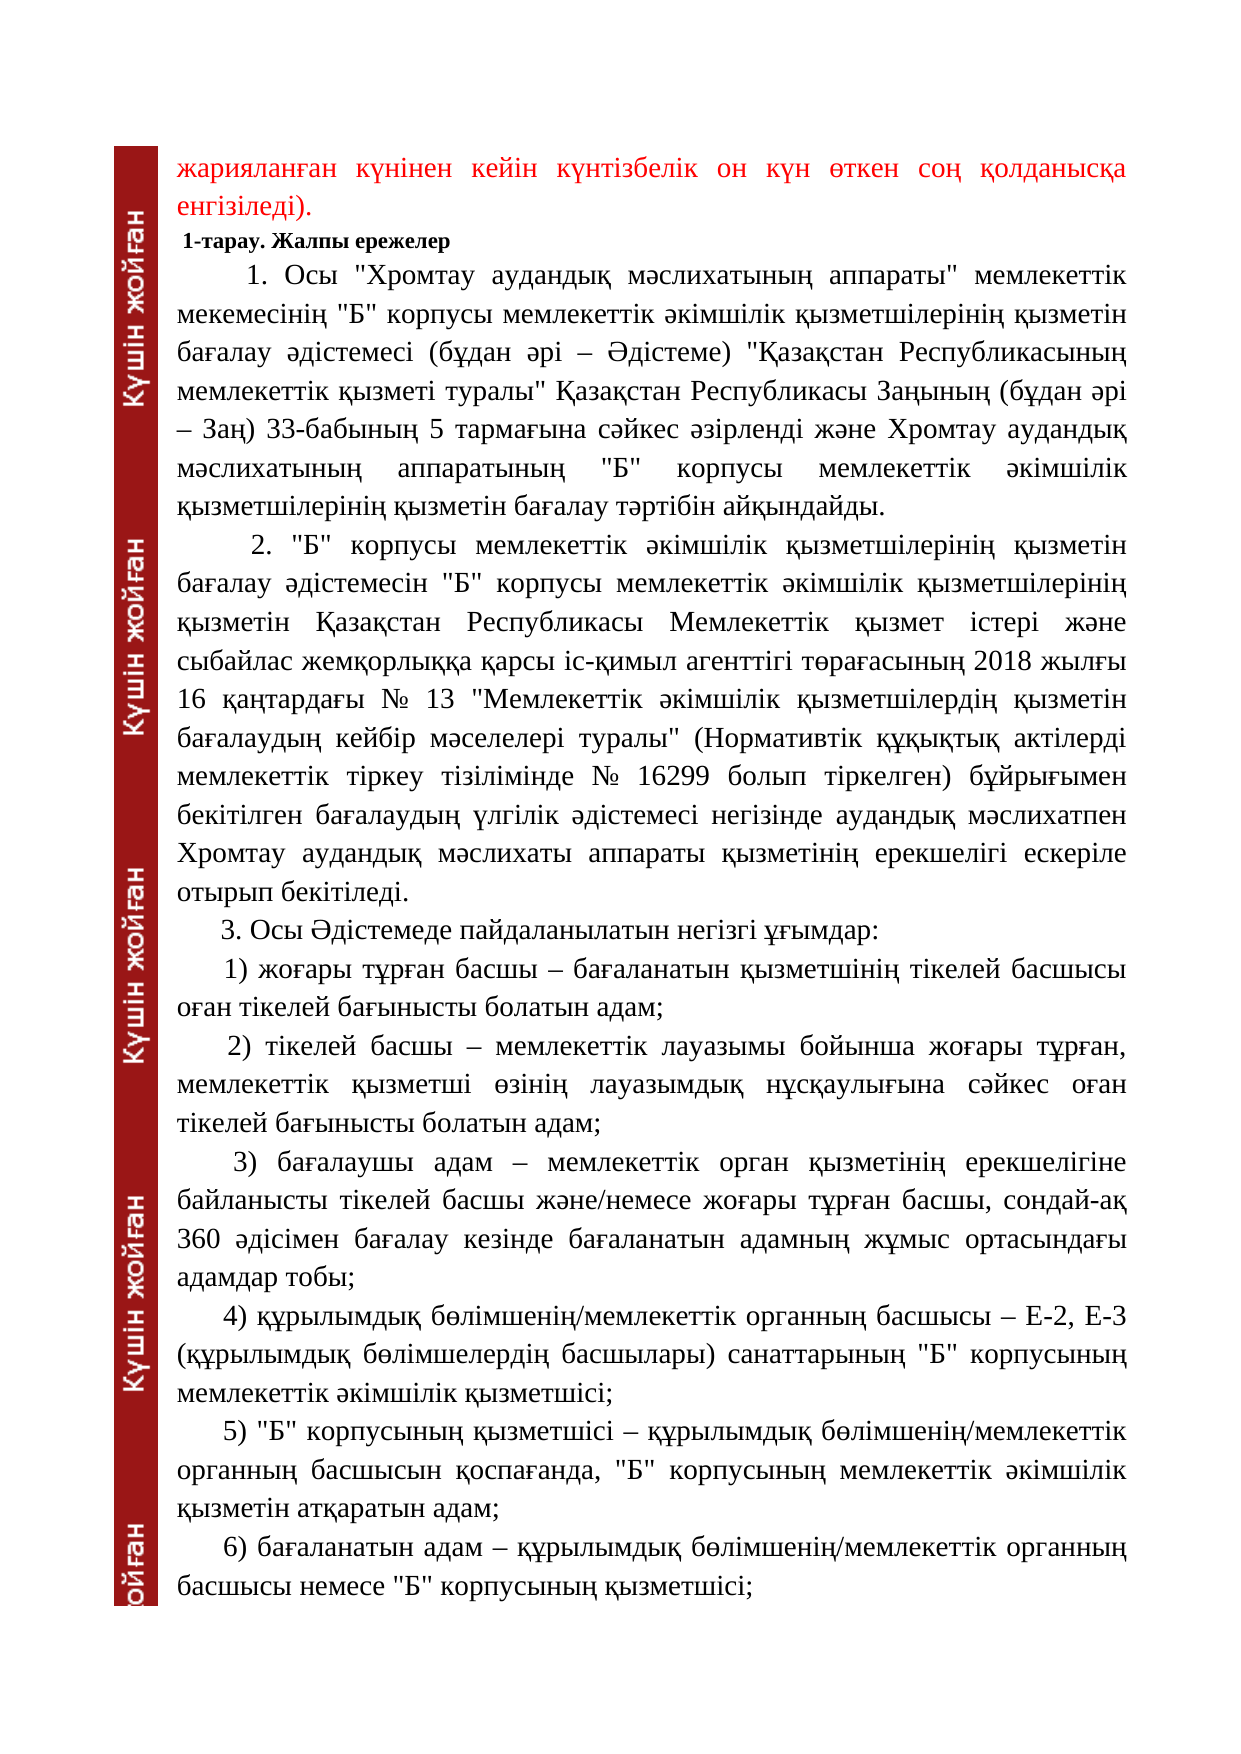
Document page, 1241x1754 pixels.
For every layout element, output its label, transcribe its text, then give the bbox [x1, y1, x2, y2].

text 4) құрылымдық бөлімшенің/мемлекеттік органның басшысы – Е-2, Е-3 (құрылымдық бөлімшелердің басшылары) санаттарының "Б" корпусының мемлекеттік әкімшілік қызметшісі; [112, 1298, 1128, 1408]
text 1-тарау. Жалпы ережелер [112, 227, 1128, 253]
picture [114, 1293, 158, 1298]
picture [114, 1601, 158, 1606]
text 2. "Б" корпусы мемлекеттік әкімшілік қызметшілерінің қызметін бағалау әдістемесін "Б" корпусы мемлекеттік әкімшілік қызметшілерінің қызметін Қазақстан Республикасы Мемлекеттік қызмет істері және сыбайлас жемқорлыққа қарсы іс-қимыл агенттігі төрағасының 2018 жылғы 16 қаңтардағы № 13 "Мемлекеттік әкімшілік қызметшілердің қызметін бағалаудың кейбір мәселелері туралы" (Нормативтік құқықтық актілерді мемлекеттік тіркеу тізілімінде № 16299 болып тіркелген) бұйрығымен бекітілген бағалаудың үлгілік әдістемесі негізінде аудандық мәслихатпен Хромтау аудандық мәслихаты аппараты қызметінің ерекшелігі ескеріле отырып бекітіледі. [112, 527, 1128, 907]
text 1) жоғары тұрған басшы – бағаланатын қызметшінің тікелей басшысы оған тікелей бағынысты болатын адам; [112, 951, 1128, 1023]
picture [114, 907, 158, 912]
picture [114, 146, 158, 150]
picture [114, 1139, 158, 1144]
picture [114, 1023, 158, 1028]
text 5) "Б" корпусының қызметшісі – құрылымдық бөлімшенің/мемлекеттік органның басшысын қоспағанда, "Б" корпусының мемлекеттік әкімшілік қызметін атқаратын адам; [112, 1413, 1128, 1524]
text 3) бағалаушы адам – мемлекеттік орган қызметінің ерекшелігіне байланысты тікелей басшы және/немесе жоғары тұрған басшы, сондай-ақ 360 әдісімен бағалау кезінде бағаланатын адамның жұмыс ортасындағы адамдар тобы; [112, 1144, 1128, 1293]
picture [114, 222, 158, 227]
picture [114, 522, 158, 527]
picture [114, 1408, 158, 1413]
picture [114, 1524, 158, 1529]
text 3. Осы Әдістемеде пайдаланылатын негізгі ұғымдар: [112, 912, 1128, 946]
text 6) бағаланатын адам – құрылымдық бөлімшенің/мемлекеттік органның басшысы немесе "Б" корпусының қызметшісі; [112, 1529, 1128, 1601]
picture [114, 946, 158, 951]
text 1. Осы "Хромтау аудандық мәслихатының аппараты" мемлекеттік мекемесінің "Б" корпусы мемлекеттік әкімшілік қызметшілерінің қызметін бағалау әдістемесі (бұдан әрі – Әдістеме) "Қазақстан Республикасының мемлекеттік қызметі туралы" Қазақстан Республикасы Заңының (бұдан әрі – Заң) 33-бабының 5 тармағына сәйкес әзірленді және Хромтау аудандық мәслихатының аппаратының "Б" корпусы мемлекеттік әкімшілік қызметшілерінің қызметін бағалау тәртібін айқындайды. [112, 257, 1128, 522]
picture [114, 253, 158, 257]
text 2) тікелей басшы – мемлекеттік лауазымы бойынша жоғары тұрған, мемлекеттік қызметші өзінің лауазымдық нұсқаулығына сәйкес оған тікелей бағынысты болатын адам; [112, 1028, 1128, 1139]
